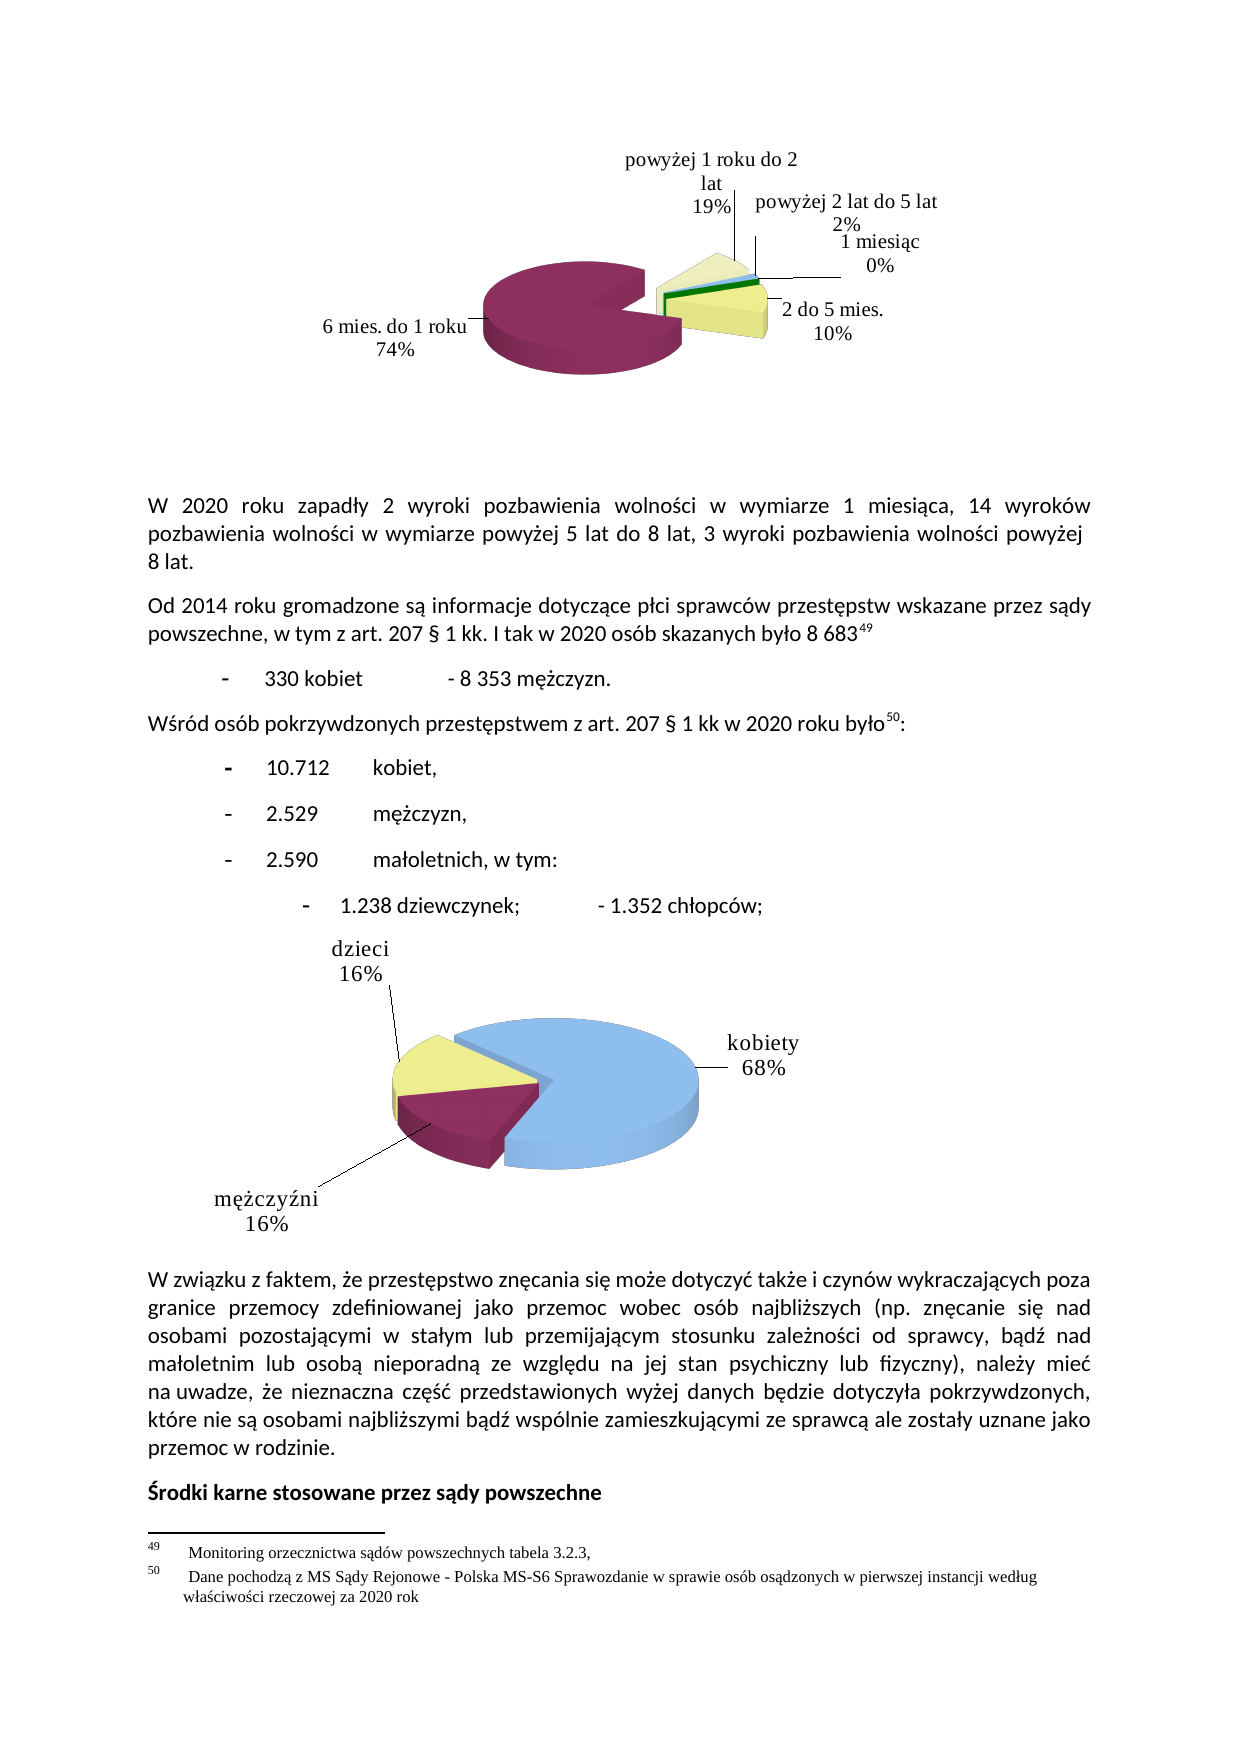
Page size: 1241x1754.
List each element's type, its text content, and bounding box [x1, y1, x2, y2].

list 10.712 kobiet, [221, 753, 1093, 783]
list 2.529 mężczyzn, [221, 799, 1093, 828]
text Środki karne stosowane przez sądy powszechne [148, 1478, 1093, 1506]
text Wśród osób pokrzywdzonych przestępstwem z art. 207 § 1 kk w 2020 roku było: [148, 709, 1093, 737]
list 330 kobiet - 8 353 mężczyzn. [221, 664, 1093, 692]
list 1.238 dziewczynek; - 1.352 chłopców; [302, 891, 1093, 919]
text W związku z faktem, że przestępstwo znęcania się może dotyczyć także i czynów wykraczających poza granice przemocy zdefiniowanej jako przemoc wobec osób najbliższych (np. znęcanie się nad osobami pozostającymi w stałym lub przemijającym stosunku zależności od sprawcy, bądź nad małoletnim lub osobą nieporadną ze względu na jej stan psychiczny lub fizyczny), należy mieć na uwadze, że nieznaczna część przedstawionych wyżej danych będzie dotyczyła pokrzywdzonych, które nie są osobami najbliższymi bądź wspólnie zamieszkującymi ze sprawcą ale zostały uznane jako przemoc w rodzinie. [148, 1265, 1093, 1462]
text W 2020 roku zapadły 2 wyroki pozbawienia wolności w wymiarze 1 miesiąca, 14 wyroków pozbawienia wolności w wymiarze powyżej 5 lat do 8 lat, 3 wyroki pozbawienia wolności powyżej 8 lat. [148, 491, 1093, 575]
text Od 2014 roku gromadzone są informacje dotyczące płci sprawców przestępstw wskazane przez sądy powszechne, w tym z art. 207 § 1 kk. I tak w 2020 osób skazanych było 8 683 [148, 591, 1093, 647]
list 2.590 małoletnich, w tym: [221, 845, 1093, 874]
